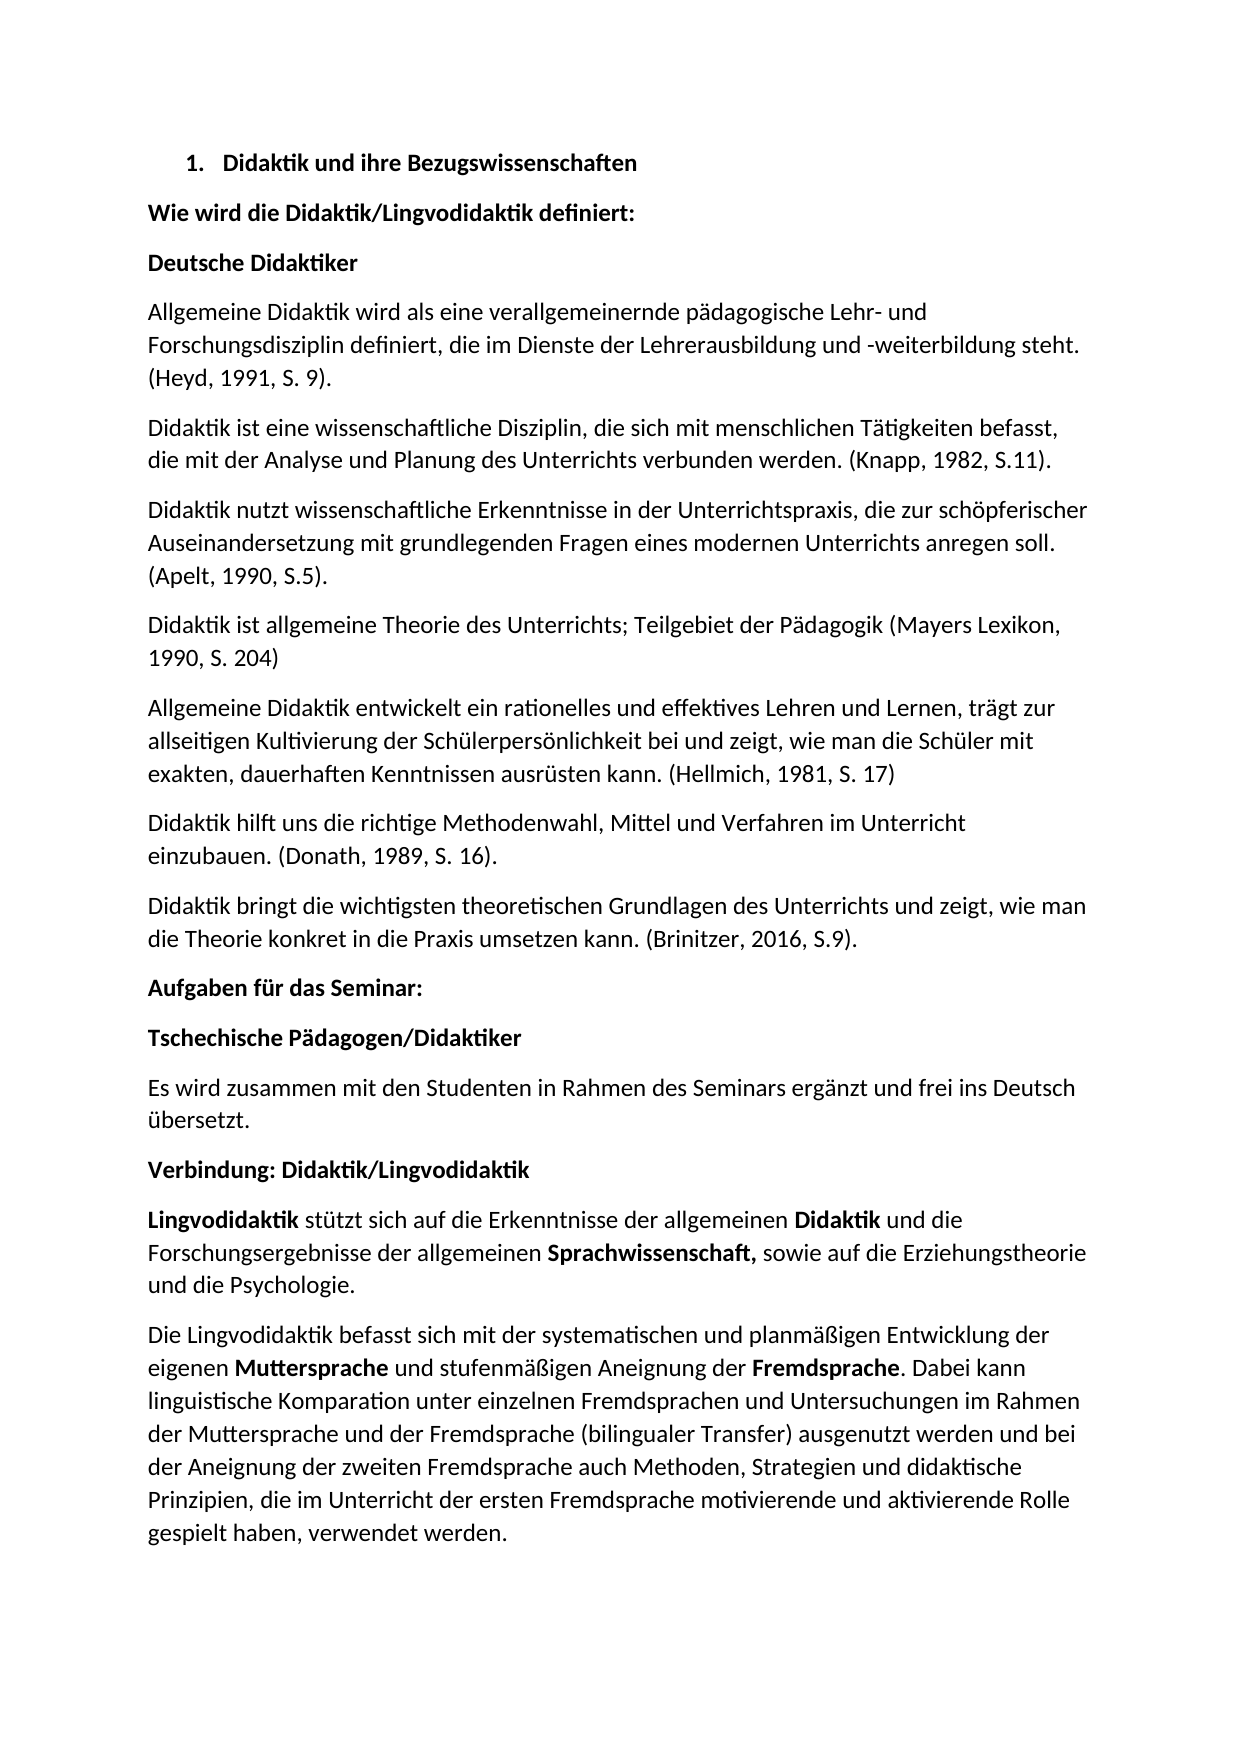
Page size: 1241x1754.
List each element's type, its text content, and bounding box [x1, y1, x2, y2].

text Wie wird die Didaktik/Lingvodidaktik definiert: [148, 197, 1093, 228]
text Didaktik nutzt wissenschaftliche Erkenntnisse in der Unterrichtspraxis, die zur schöpferischer Auseinandersetzung mit grundlegenden Fragen eines modernen Unterrichts anregen soll. (Apelt, 1990, S.5). [148, 494, 1093, 591]
text Didaktik hilft uns die richtige Methodenwahl, Mittel und Verfahren im Unterricht einzubauen. (Donath, 1989, S. 16). [148, 808, 1093, 871]
text Tschechische Pädagogen/Didaktiker [148, 1022, 1093, 1053]
text Didaktik ist allgemeine Theorie des Unterrichts; Teilgebiet der Pädagogik (Mayers Lexikon, 1990, S. 204) [148, 610, 1093, 673]
text Verbindung: Didaktik/Lingvodidaktik [148, 1154, 1093, 1185]
text Didaktik bringt die wichtigsten theoretischen Grundlagen des Unterrichts und zeigt, wie man die Theorie konkret in die Praxis umsetzen kann. (Brinitzer, 2016, S.9). [148, 890, 1093, 953]
text Allgemeine Didaktik wird als eine verallgemeinernde pädagogische Lehr- und Forschungsdisziplin definiert, die im Dienste der Lehrerausbildung und -weiterbildung steht. (Heyd, 1991, S. 9). [148, 296, 1093, 393]
text Allgemeine Didaktik entwickelt ein rationelles und effektives Lehren und Lernen, trägt zur allseitigen Kultivierung der Schülerpersönlichkeit bei und zeigt, wie man die Schüler mit exakten, dauerhaften Kenntnissen ausrüsten kann. (Hellmich, 1981, S. 17) [148, 692, 1093, 788]
text Die Lingvodidaktik befasst sich mit der systematischen und planmäßigen Entwicklung der eigenen Muttersprache und stufenmäßigen Aneignung der Fremdsprache. Dabei kann linguistische Komparation unter einzelnen Fremdsprachen und Untersuchungen im Rahmen der Muttersprache und der Fremdsprache (bilingualer Transfer) ausgenutzt werden und bei der Aneignung der zweiten Fremdsprache auch Methoden, Strategien und didaktische Prinzipien, die im Unterricht der ersten Fremdsprache motivierende und aktivierende Rolle gespielt haben, verwendet werden. [148, 1319, 1093, 1547]
text Deutsche Didaktiker [148, 247, 1093, 277]
text Es wird zusammen mit den Studenten in Rahmen des Seminars ergänzt und frei ins Deutsch übersetzt. [148, 1072, 1093, 1135]
text Lingvodidaktik stützt sich auf die Erkenntnisse der allgemeinen Didaktik und die Forschungsergebnisse der allgemeinen Sprachwissenschaft, sowie auf die Erziehungstheorie und die Psychologie. [148, 1204, 1093, 1300]
list Didaktik und ihre Bezugswissenschaften [185, 148, 1093, 178]
text Aufgaben für das Seminar: [148, 973, 1093, 1003]
text Didaktik ist eine wissenschaftliche Disziplin, die sich mit menschlichen Tätigkeiten befasst, die mit der Analyse und Planung des Unterrichts verbunden werden. (Knapp, 1982, S.11). [148, 412, 1093, 475]
